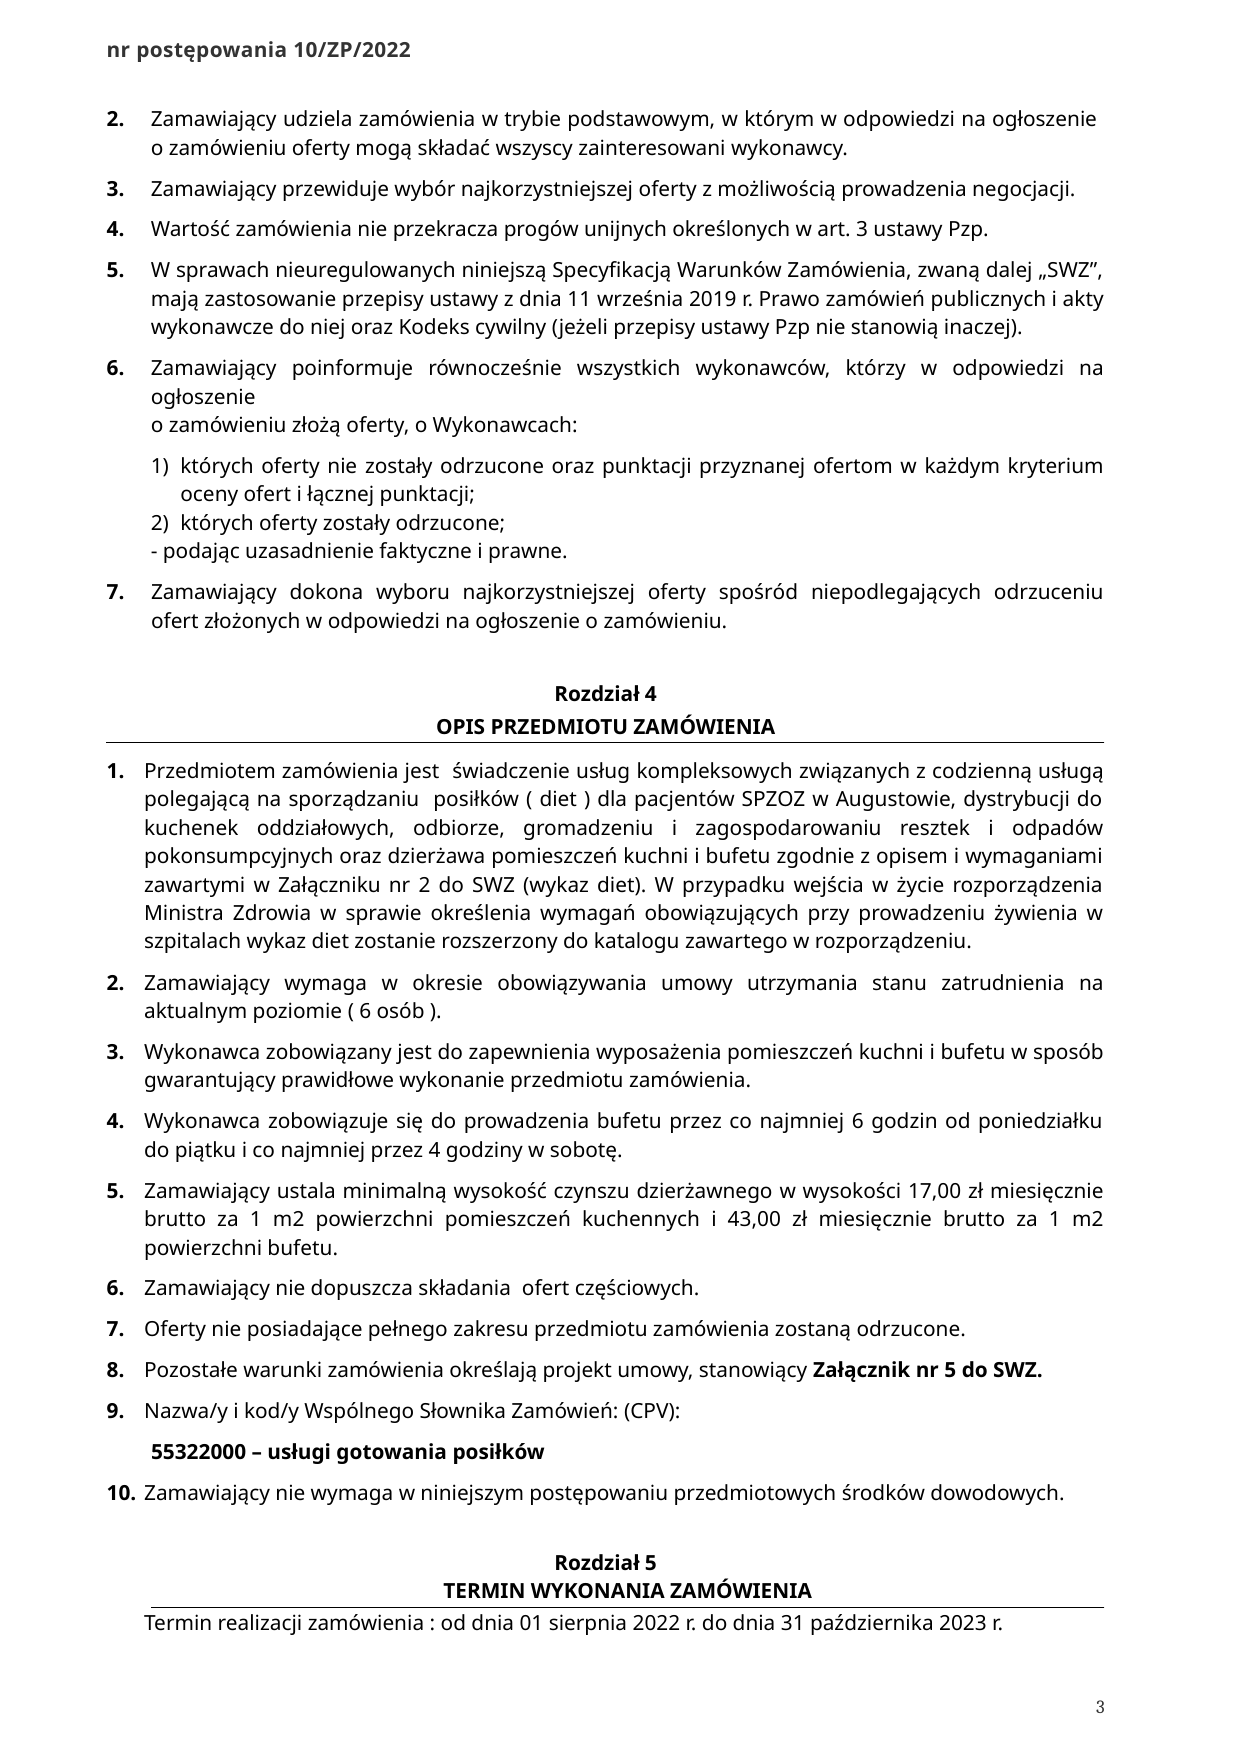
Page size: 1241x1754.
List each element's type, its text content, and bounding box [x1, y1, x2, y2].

list Wykonawca zobowiązany jest do zapewnienia wyposażenia pomieszczeń kuchni i bufetu w sposób gwarantujący prawidłowe wykonanie przedmiotu zamówienia. [106, 1037, 1104, 1094]
list Pozostałe warunki zamówienia określają projekt umowy, stanowiący Załącznik nr 5 do SWZ. [106, 1355, 1104, 1384]
text Rozdział 5 [106, 1548, 1104, 1576]
text 2) których oferty zostały odrzucone; [151, 508, 1104, 536]
text OPIS PRZEDMIOTU ZAMÓWIENIA [106, 712, 1104, 742]
list Wartość zamówienia nie przekracza progów unijnych określonych w art. 3 ustawy Pzp. [106, 214, 1104, 243]
list Zamawiający nie wymaga w niniejszym postępowaniu przedmiotowych środków dowodowych. [106, 1478, 1104, 1507]
list Zamawiający wymaga w okresie obowiązywania umowy utrzymania stanu zatrudnienia na aktualnym poziomie ( 6 osób ). [106, 968, 1104, 1024]
list Nazwa/y i kod/y Wspólnego Słownika Zamówień: (CPV): [106, 1396, 1104, 1425]
list Wykonawca zobowiązuje się do prowadzenia bufetu przez co najmniej 6 godzin od poniedziałku do piątku i co najmniej przez 4 godziny w sobotę. [106, 1106, 1104, 1163]
text - podając uzasadnienie faktyczne i prawne. [151, 536, 1104, 565]
list 55322000 – usługi gotowania posiłków [151, 1437, 1104, 1466]
list Przedmiotem zamówienia jest świadczenie usług kompleksowych związanych z codzienną usługą polegającą na sporządzaniu posiłków ( diet ) dla pacjentów SPZOZ w Augustowie, dystrybucji do kuchenek oddziałowych, odbiorze, gromadzeniu i zagospodarowaniu resztek i odpadów pokonsumpcyjnych oraz dzierżawa pomieszczeń kuchni i bufetu zgodnie z opisem i wymaganiami zawartymi w Załączniku nr 2 do SWZ (wykaz diet). W przypadku wejścia w życie rozporządzenia Ministra Zdrowia w sprawie określenia wymagań obowiązujących przy prowadzeniu żywienia w szpitalach wykaz diet zostanie rozszerzony do katalogu zawartego w rozporządzeniu. [106, 756, 1104, 955]
list Zamawiający poinformuje równocześnie wszystkich wykonawców, którzy w odpowiedzi na ogłoszenie o zamówieniu złożą oferty, o Wykonawcach: [106, 353, 1104, 439]
list Zamawiający dokona wyboru najkorzystniejszej oferty spośród niepodlegających odrzuceniu ofert złożonych w odpowiedzi na ogłoszenie o zamówieniu. [106, 577, 1104, 634]
list W sprawach nieuregulowanych niniejszą Specyfikacją Warunków Zamówienia, zwaną dalej „SWZ”, mają zastosowanie przepisy ustawy z dnia 11 września 2019 r. Prawo zamówień publicznych i akty wykonawcze do niej oraz Kodeks cywilny (jeżeli przepisy ustawy Pzp nie stanowią inaczej). [106, 256, 1104, 341]
list Zamawiający udziela zamówienia w trybie podstawowym, w którym w odpowiedzi na ogłoszenie o zamówieniu oferty mogą składać wszyscy zainteresowani wykonawcy. [106, 104, 1104, 161]
text Rozdział 4 [106, 679, 1104, 708]
list Termin realizacji zamówienia : od dnia 01 sierpnia 2022 r. do dnia 31 października 2023 r. [144, 1608, 1104, 1636]
list Zamawiający nie dopuszcza składania ofert częściowych. [106, 1273, 1104, 1302]
text TERMIN WYKONANIA ZAMÓWIENIA [151, 1576, 1104, 1607]
list Zamawiający przewiduje wybór najkorzystniejszej oferty z możliwością prowadzenia negocjacji. [106, 174, 1104, 202]
list Zamawiający ustala minimalną wysokość czynszu dzierżawnego w wysokości 17,00 zł miesięcznie brutto za 1 m2 powierzchni pomieszczeń kuchennych i 43,00 zł miesięcznie brutto za 1 m2 powierzchni bufetu. [106, 1176, 1104, 1261]
text 1) których oferty nie zostały odrzucone oraz punktacji przyznanej ofertom w każdym kryterium oceny ofert i łącznej punktacji; [151, 451, 1104, 508]
list Oferty nie posiadające pełnego zakresu przedmiotu zamówienia zostaną odrzucone. [106, 1314, 1104, 1343]
